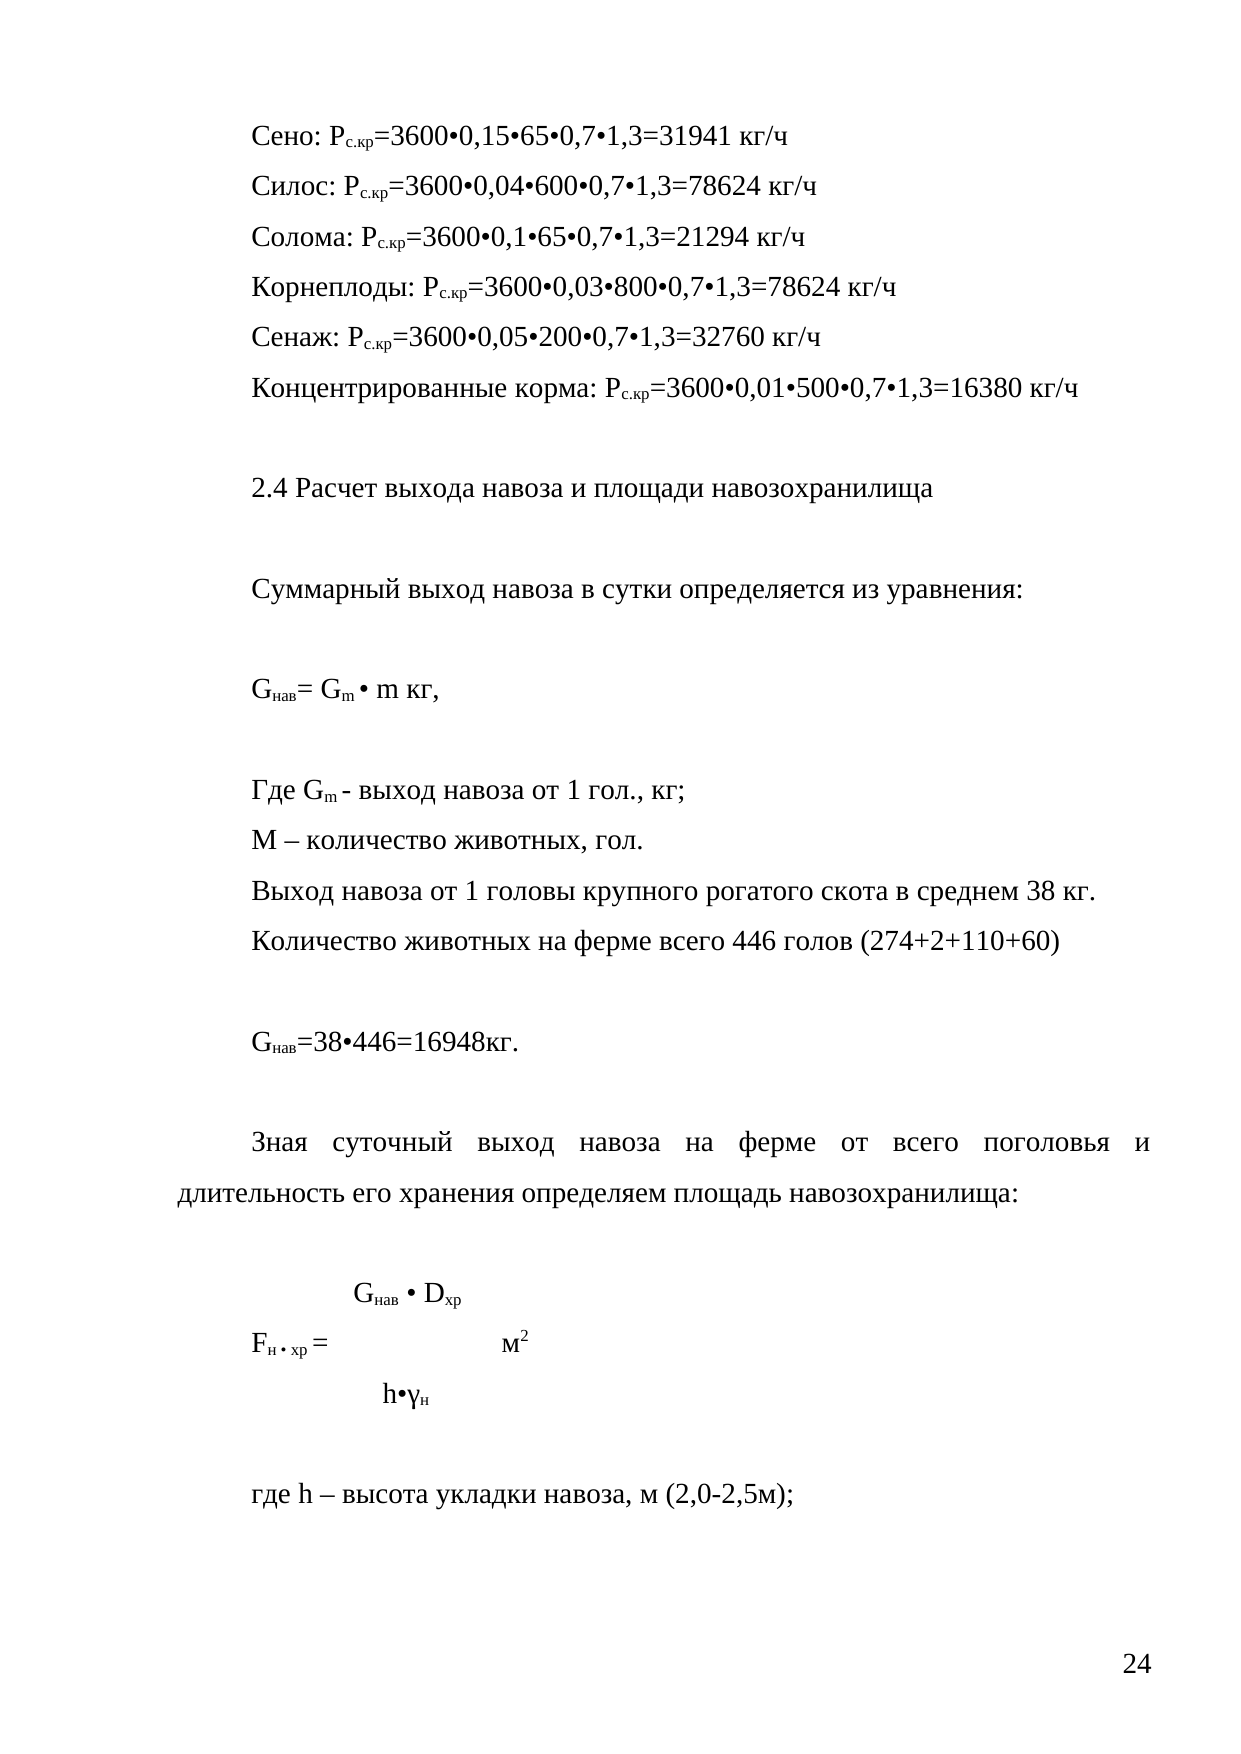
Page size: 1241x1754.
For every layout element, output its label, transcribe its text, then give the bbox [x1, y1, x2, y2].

text Суммарный выход навоза в сутки определяется из уравнения: [177, 571, 1152, 604]
text Выход навоза от 1 головы крупного рогатого скота в среднем . [177, 873, 1152, 906]
text M – количество животных, гол. [177, 822, 1152, 856]
text Корнеплоды: Рс.кр=3600•0,03•800•0,7•1,3=78624 кг/ч [177, 269, 1152, 303]
text Gнав=38•446=16948кг. [177, 1024, 1152, 1057]
text Количество животных на ферме всего 446 голов (274+2+110+60) [177, 923, 1152, 957]
text где h – высота укладки навоза, м (2,0-2,5м); [177, 1477, 1152, 1510]
text Fн • хр =  м2 [177, 1326, 1152, 1359]
text Где Gm - выход навоза от 1 гол., кг; [177, 772, 1152, 806]
text Концентрированные корма: Рс.кр=3600•0,01•500•0,7•1,3=16380 кг/ч [177, 370, 1152, 403]
text Сено: Рс.кр=3600•0,15•65•0,7•1,3=31941 кг/ч [177, 118, 1152, 152]
text Силос: Рс.кр=3600•0,04•600•0,7•1,3=78624 кг/ч [177, 168, 1152, 202]
text Сенаж: Рс.кр=3600•0,05•200•0,7•1,3=32760 кг/ч [177, 319, 1152, 353]
text Зная суточный выход навоза на ферме от всего поголовья и длительность его хранения определяем площадь навозохранилища: [177, 1124, 1152, 1208]
text h•γн [177, 1376, 1152, 1409]
text Gнав= Gm • m кг, [177, 672, 1152, 705]
text Gнав • Dхр [177, 1275, 1152, 1309]
text Солома: Рс.кр=3600•0,1•65•0,7•1,3=21294 кг/ч [177, 219, 1152, 252]
text 2.4 Расчет выхода навоза и площади навозохранилища [177, 470, 1152, 504]
